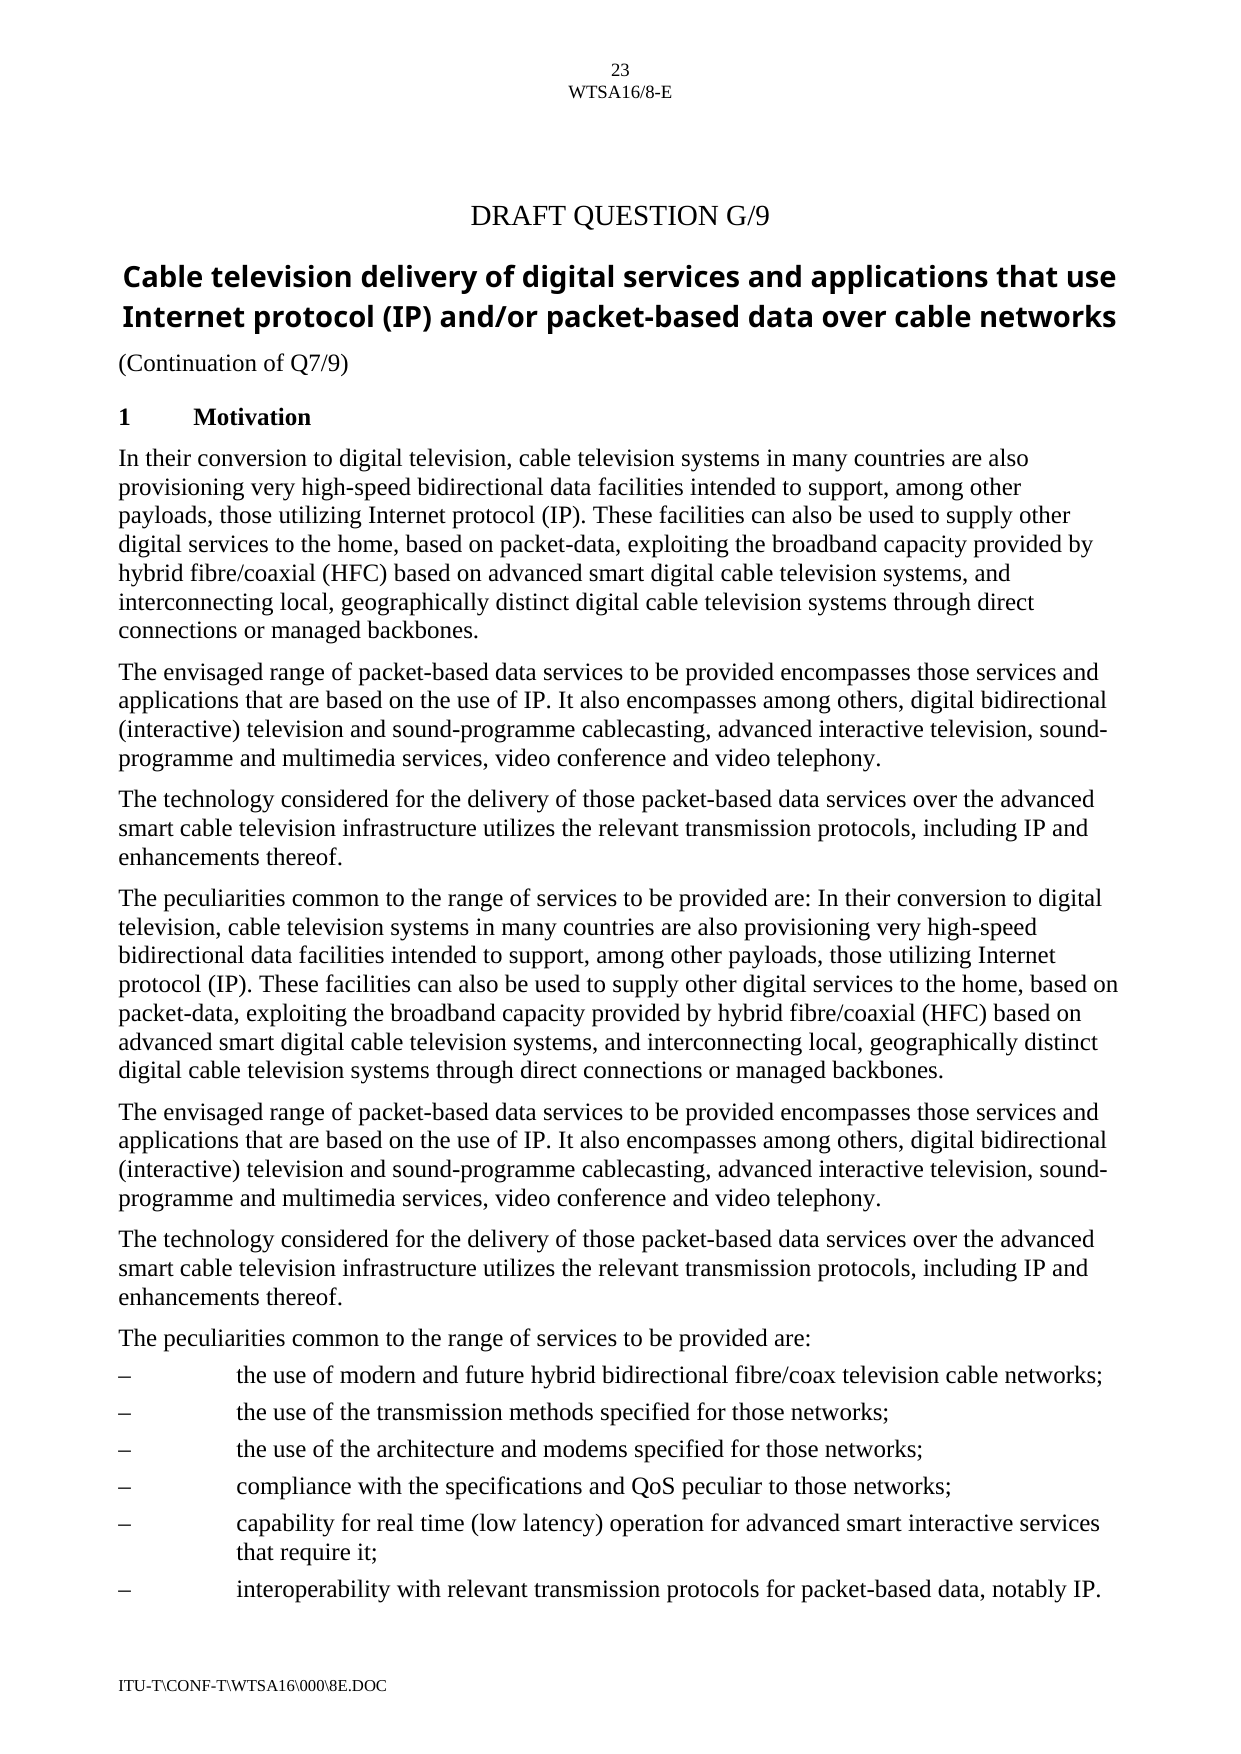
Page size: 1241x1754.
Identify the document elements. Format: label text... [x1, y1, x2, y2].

text – compliance with the specifications and QoS peculiar to those networks; [118, 1471, 1122, 1500]
text The technology considered for the delivery of those packet-based data services over the advanced smart cable television infrastructure utilizes the relevant transmission protocols, including IP and enhancements thereof. [118, 1224, 1122, 1311]
text The envisaged range of packet-based data services to be provided encompasses those services and applications that are based on the use of IP. It also encompasses among others, digital bidirectional (interactive) television and sound-programme cablecasting, advanced interactive television, sound-programme and multimedia services, video conference and video telephony. [118, 657, 1122, 772]
title Cable television delivery of digital services and applications that use Internet protocol (IP) and/or packet-based data over cable networks [118, 256, 1122, 336]
text – capability for real time (low latency) operation for advanced smart interactive services that require it; [118, 1508, 1122, 1566]
text (Continuation of Q7/9) [118, 348, 1122, 377]
subtitle 1 Motivation [118, 402, 1122, 431]
text The technology considered for the delivery of those packet-based data services over the advanced smart cable television infrastructure utilizes the relevant transmission protocols, including IP and enhancements thereof. [118, 784, 1122, 871]
text – the use of the transmission methods specified for those networks; [118, 1397, 1122, 1426]
text – the use of the architecture and modems specified for those networks; [118, 1434, 1122, 1463]
text Draft Question G/9 [118, 198, 1122, 231]
text – interoperability with relevant transmission protocols for packet-based data, notably IP. [118, 1574, 1122, 1603]
text The envisaged range of packet-based data services to be provided encompasses those services and applications that are based on the use of IP. It also encompasses among others, digital bidirectional (interactive) television and sound-programme cablecasting, advanced interactive television, sound-programme and multimedia services, video conference and video telephony. [118, 1097, 1122, 1212]
text – the use of modern and future hybrid bidirectional fibre/coax television cable networks; [118, 1360, 1122, 1389]
text In their conversion to digital television, cable television systems in many countries are also provisioning very high-speed bidirectional data facilities intended to support, among other payloads, those utilizing Internet protocol (IP). These facilities can also be used to supply other digital services to the home, based on packet-data, exploiting the broadband capacity provided by hybrid fibre/coaxial (HFC) based on advanced smart digital cable television systems, and interconnecting local, geographically distinct digital cable television systems through direct connections or managed backbones. [118, 443, 1122, 644]
text The peculiarities common to the range of services to be provided are: [118, 1323, 1122, 1352]
text The peculiarities common to the range of services to be provided are: In their conversion to digital television, cable television systems in many countries are also provisioning very high-speed bidirectional data facilities intended to support, among other payloads, those utilizing Internet protocol (IP). These facilities can also be used to supply other digital services to the home, based on packet-data, exploiting the broadband capacity provided by hybrid fibre/coaxial (HFC) based on advanced smart digital cable television systems, and interconnecting local, geographically distinct digital cable television systems through direct connections or managed backbones. [118, 883, 1122, 1084]
